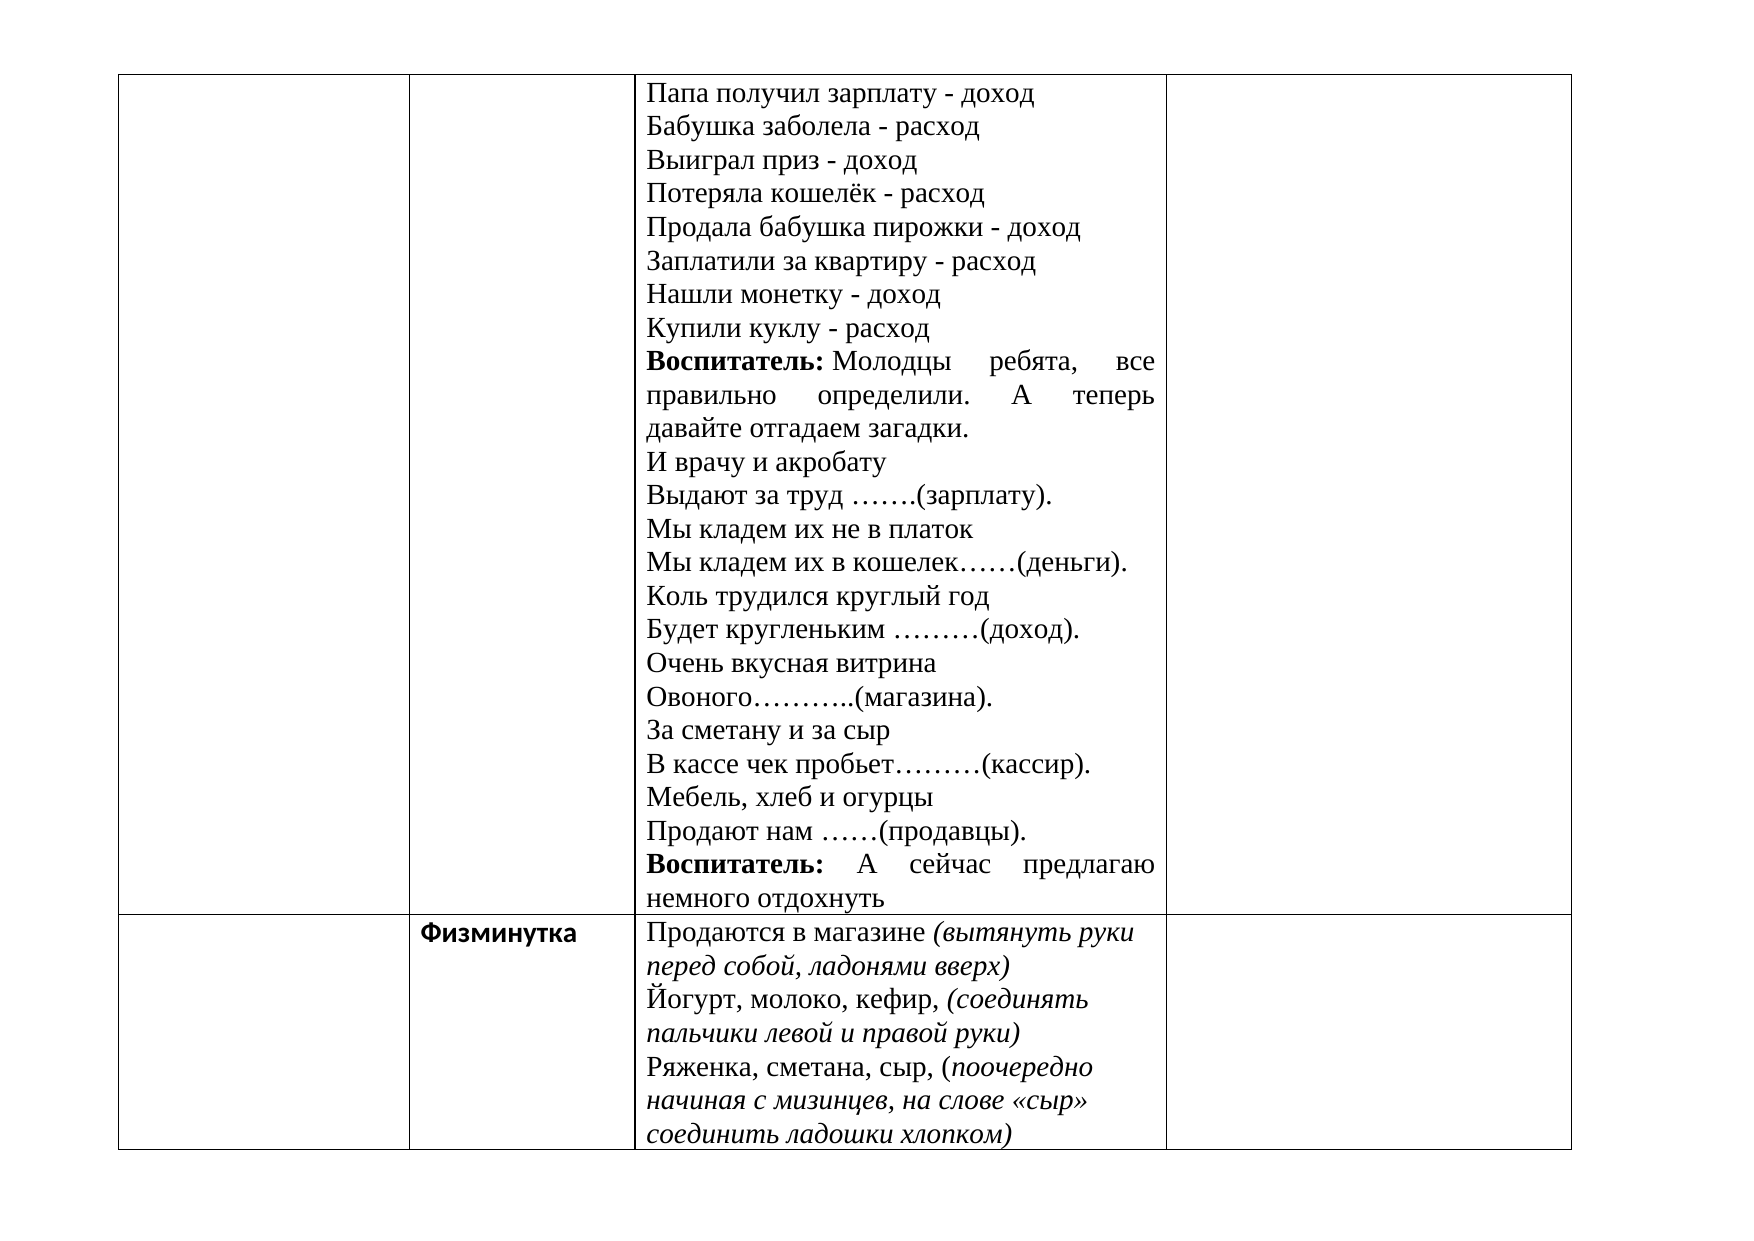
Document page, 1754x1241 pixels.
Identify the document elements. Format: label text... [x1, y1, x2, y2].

table_cell Физминутка [410, 915, 634, 1149]
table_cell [636, 915, 1166, 1149]
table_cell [410, 75, 634, 913]
table_cell [119, 75, 409, 913]
table_cell [119, 915, 409, 1149]
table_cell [1167, 75, 1571, 913]
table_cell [636, 75, 1166, 913]
table_cell [1167, 915, 1571, 1149]
